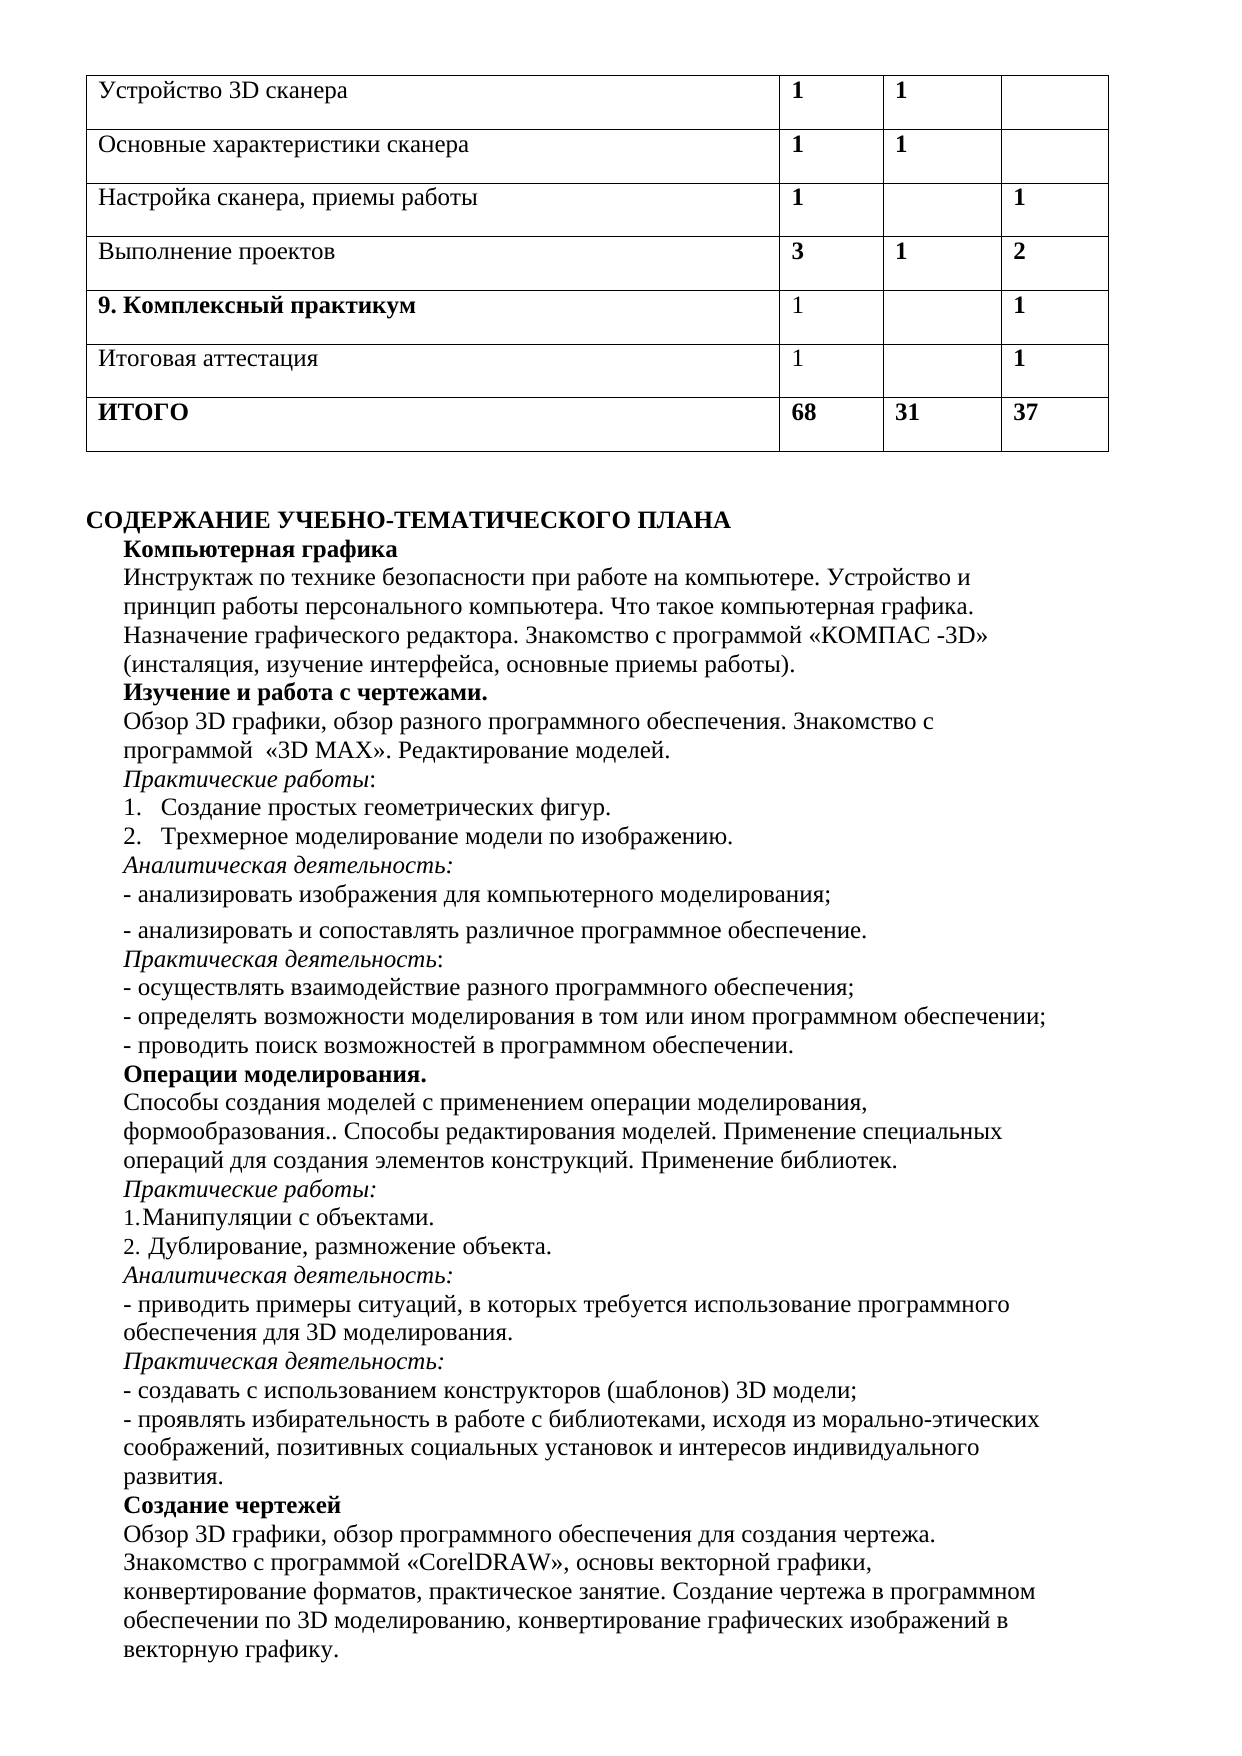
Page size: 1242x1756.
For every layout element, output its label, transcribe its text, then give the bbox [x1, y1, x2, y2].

table_cell 9. Комплексный практикум [87, 291, 779, 343]
table_cell 1 [780, 345, 883, 397]
table_cell [884, 345, 1001, 397]
list Манипуляции с объектами. [123, 1202, 1167, 1231]
list Создание простых геометрических фигур. [123, 792, 1167, 821]
table_cell 1 [1002, 184, 1108, 236]
list осуществлять взаимодействие разного программного обеспечения; [123, 972, 1167, 1001]
text Обзор 3D графики, обзор программного обеспечения для создания чертежа. Знакомство с программой «CorelDRAW», основы векторной графики, [123, 1519, 971, 1576]
list определять возможности моделирования в том или ином программном обеспечении; [123, 1001, 1167, 1030]
text Компьютерная графика [123, 534, 1167, 562]
table_cell 1 [1002, 291, 1108, 343]
list проводить поиск возможностей в программном обеспечении. [123, 1030, 1167, 1059]
table_cell [1002, 76, 1108, 129]
text конвертирование форматов, практическое занятие. Создание чертежа в программном обеспечении по 3D моделированию, конвертирование графических изображений в векторную графику. [123, 1576, 1071, 1663]
table_cell 1 [884, 237, 1001, 290]
table_cell ИТОГО [87, 398, 779, 451]
list Трехмерное моделирование модели по изображению. [123, 821, 1167, 850]
table_cell 1 [1002, 345, 1108, 397]
list создавать с использованием конструкторов (шаблонов) 3D модели; [123, 1375, 1167, 1404]
table_cell Итоговая аттестация [87, 345, 779, 397]
table_cell 1 [780, 184, 883, 236]
text Обзор 3D графики, обзор разного программного обеспечения. Знакомство с программой «3D MAX». Редактирование моделей. [123, 706, 969, 764]
list анализировать и сопоставлять различное программное обеспечение. [123, 915, 1167, 944]
table_cell Устройство 3D сканера [87, 76, 779, 129]
table_cell Выполнение проектов [87, 237, 779, 290]
table_cell 1 [780, 291, 883, 343]
list проявлять избирательность в работе с библиотеками, исходя из морально-этических соображений, позитивных социальных установок и интересов индивидуального развития. [123, 1404, 1075, 1490]
table_cell 2 [1002, 237, 1108, 290]
subtitle Операции моделирования. [123, 1059, 1167, 1087]
text Способы создания моделей с применением операции моделирования, [123, 1087, 1167, 1116]
table_cell 1 [780, 76, 883, 129]
table_cell 68 [780, 398, 883, 451]
text Инструктаж по технике безопасности при работе на компьютере. Устройство и принцип работы персонального компьютера. Что такое компьютерная графика. Назначение графического редактора. Знакомство с программой «КОМПАС -3D» (инсталяция, изучение интерфейса, основные приемы работы). [123, 562, 1024, 677]
table_cell [884, 291, 1001, 343]
list Дублирование, размножение объекта. [123, 1231, 1167, 1260]
table_cell 1 [780, 130, 883, 183]
text Аналитическая деятельность: [123, 850, 1167, 879]
list анализировать изображения для компьютерного моделирования; [123, 879, 1167, 907]
text формообразования.. Способы редактирования моделей. Применение специальных операций для создания элементов конструкций. Применение библиотек. [123, 1116, 1038, 1174]
list приводить примеры ситуаций, в которых требуется использование программного обеспечения для 3D моделирования. [123, 1289, 1044, 1346]
table_cell 1 [884, 76, 1001, 129]
text Практическая деятельность: [123, 1346, 1167, 1375]
subtitle Изучение и работа с чертежами. [123, 677, 1167, 706]
text Практическая деятельность: [123, 944, 1167, 972]
text Практические работы: [123, 764, 1167, 792]
subtitle СОДЕРЖАНИЕ УЧЕБНО-ТЕМАТИЧЕСКОГО ПЛАНА [86, 505, 1167, 534]
text Аналитическая деятельность: [123, 1260, 1167, 1289]
text Практические работы: [123, 1174, 1167, 1202]
table_cell [1002, 130, 1108, 183]
table_cell Настройка сканера, приемы работы [87, 184, 779, 236]
table_cell [884, 184, 1001, 236]
table_cell Основные характеристики сканера [87, 130, 779, 183]
table_cell 31 [884, 398, 1001, 451]
table_cell 1 [884, 130, 1001, 183]
subtitle Создание чертежей [123, 1490, 1167, 1519]
table_cell 37 [1002, 398, 1108, 451]
table_cell 3 [780, 237, 883, 290]
